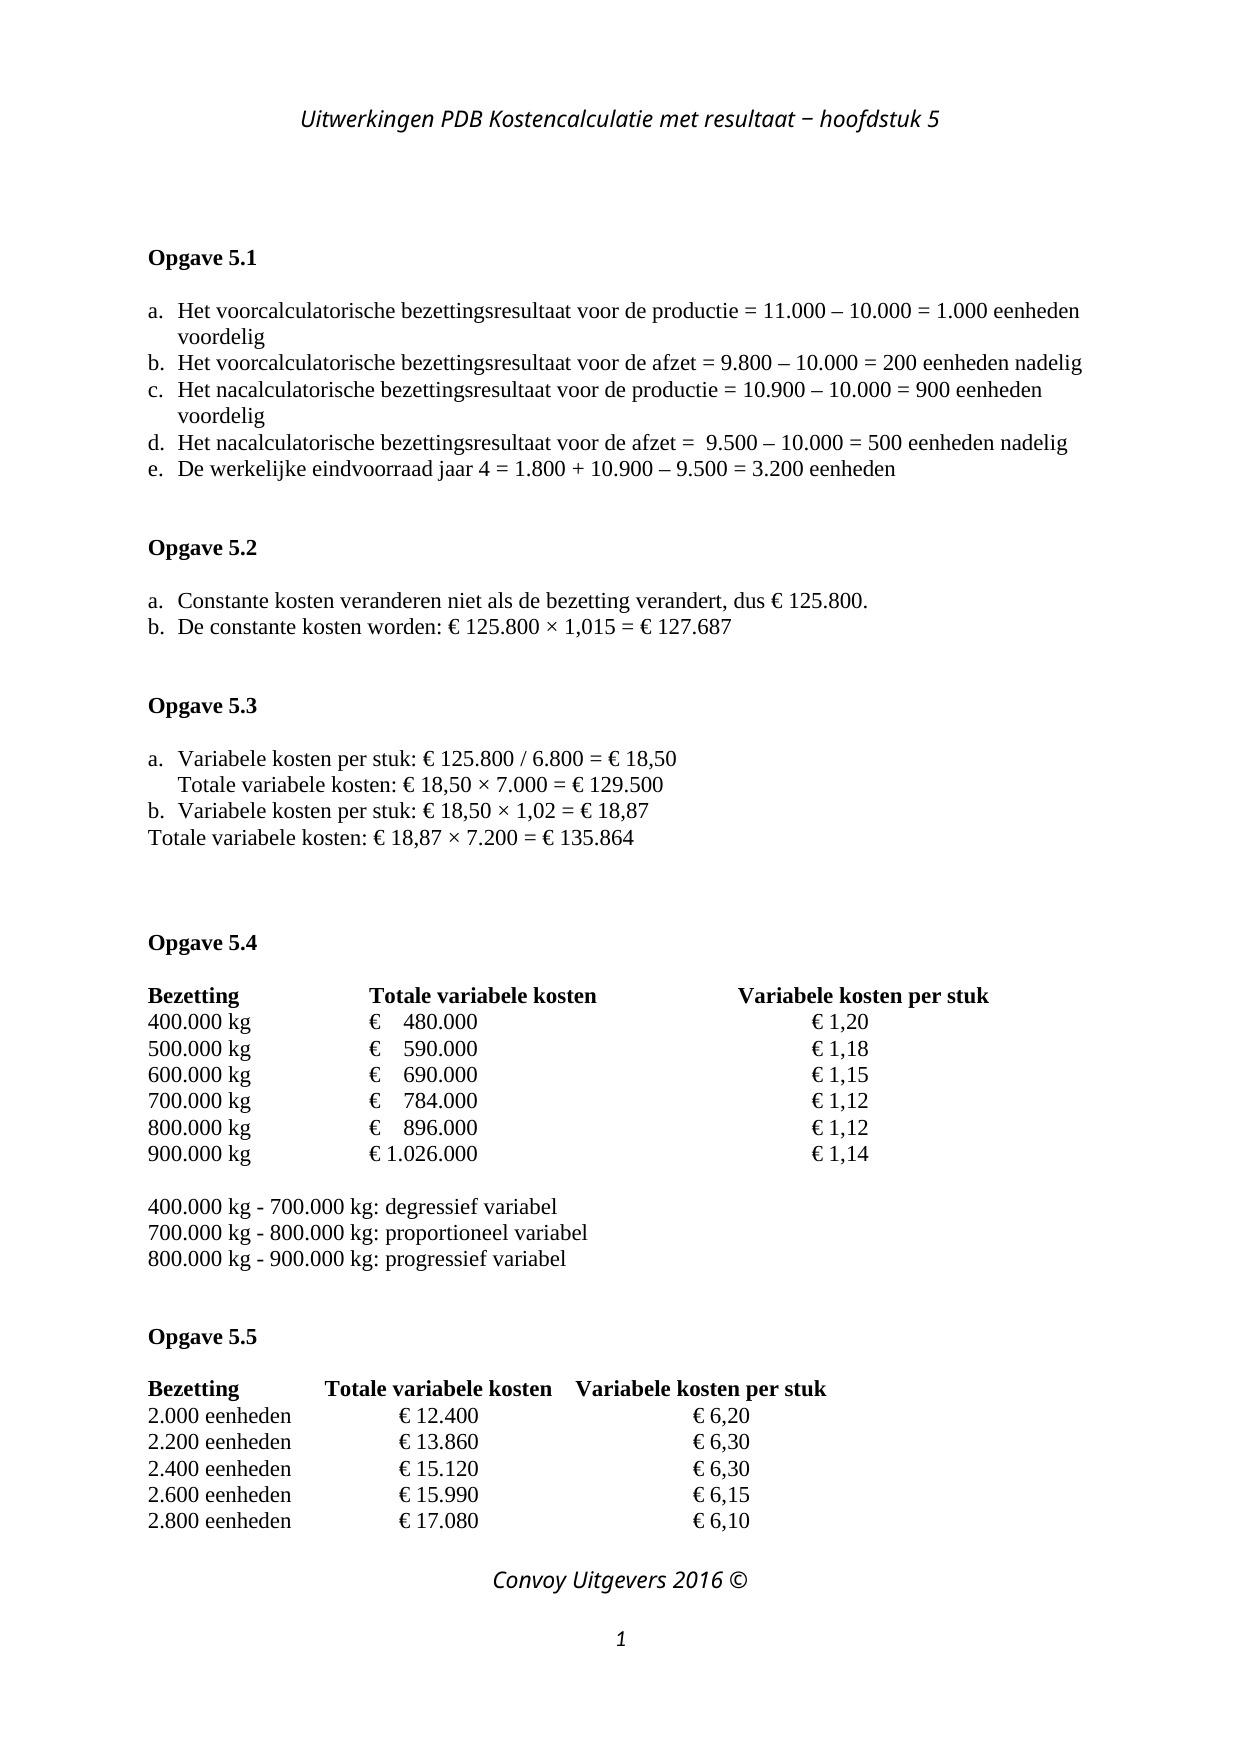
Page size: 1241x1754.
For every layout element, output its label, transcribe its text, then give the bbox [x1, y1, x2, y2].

table_cell € 6,20 [564, 1402, 879, 1428]
text 700.000 kg € 784.000 € 1,12 [148, 1087, 1093, 1114]
table_cell € 6,30 [564, 1428, 879, 1454]
list Variabele kosten per stuk: € 18,50 × 1,02 = € 18,87 [148, 797, 1093, 824]
table_cell 2.600 eenheden [136, 1481, 313, 1507]
table_cell 2.400 eenheden [136, 1455, 313, 1481]
list Het voorcalculatorische bezettingsresultaat voor de afzet = 9.800 – 10.000 = 200 eenheden nadelig [148, 349, 1093, 376]
table_header Totale variabele kosten [313, 1376, 564, 1402]
text Opgave 5.5 [148, 1323, 1093, 1349]
list Het voorcalculatorische bezettingsresultaat voor de productie = 11.000 – 10.000 = 1.000 eenheden voordelig [148, 297, 1093, 349]
table_cell € 6,30 [564, 1455, 879, 1481]
table_cell € 15.990 [313, 1481, 564, 1507]
table_cell € 15.120 [313, 1455, 564, 1481]
text 400.000 kg € 480.000 € 1,20 [148, 1008, 1093, 1034]
table_cell 2.800 eenheden [136, 1507, 313, 1534]
table_cell € 13.860 [313, 1428, 564, 1454]
list Constante kosten veranderen niet als de bezetting verandert, dus € 125.800. [148, 587, 1093, 613]
list Het nacalculatorische bezettingsresultaat voor de afzet = 9.500 – 10.000 = 500 eenheden nadelig [148, 428, 1093, 455]
list Variabele kosten per stuk: € 125.800 / 6.800 = € 18,50 [148, 745, 1093, 771]
table_cell € 17.080 [313, 1507, 564, 1534]
text 800.000 kg € 896.000 € 1,12 [148, 1114, 1093, 1140]
text 400.000 kg - 700.000 kg: degressief variabel [148, 1193, 1093, 1219]
text 600.000 kg € 690.000 € 1,15 [148, 1061, 1093, 1087]
table_header Variabele kosten per stuk [564, 1376, 879, 1402]
table_cell € 6,15 [564, 1481, 879, 1507]
text Opgave 5.1 [148, 244, 1093, 270]
text Opgave 5.4 [148, 929, 1093, 956]
text 900.000 kg € 1.026.000 € 1,14 [148, 1140, 1093, 1166]
text Bezetting Totale variabele kosten Variabele kosten per stuk [148, 982, 1093, 1008]
list De constante kosten worden: € 125.800 × 1,015 = € 127.687 [148, 613, 1093, 639]
text 500.000 kg € 590.000 € 1,18 [148, 1034, 1093, 1061]
table_cell € 6,10 [564, 1507, 879, 1534]
text 800.000 kg - 900.000 kg: progressief variabel [148, 1245, 1093, 1272]
table_cell 2.200 eenheden [136, 1428, 313, 1454]
text Opgave 5.2 [148, 534, 1093, 560]
table_cell 2.000 eenheden [136, 1402, 313, 1428]
text Opgave 5.3 [148, 692, 1093, 718]
text 700.000 kg - 800.000 kg: proportioneel variabel [148, 1219, 1093, 1245]
text Totale variabele kosten: € 18,50 × 7.000 = € 129.500 [177, 771, 1093, 797]
table_cell € 12.400 [313, 1402, 564, 1428]
text Totale variabele kosten: € 18,87 × 7.200 = € 135.864 [148, 824, 1093, 850]
list Het nacalculatorische bezettingsresultaat voor de productie = 10.900 – 10.000 = 900 eenheden voordelig [148, 376, 1093, 428]
list De werkelijke eindvoorraad jaar 4 = 1.800 + 10.900 – 9.500 = 3.200 eenheden [148, 455, 1093, 481]
table_header Bezetting [136, 1376, 313, 1402]
